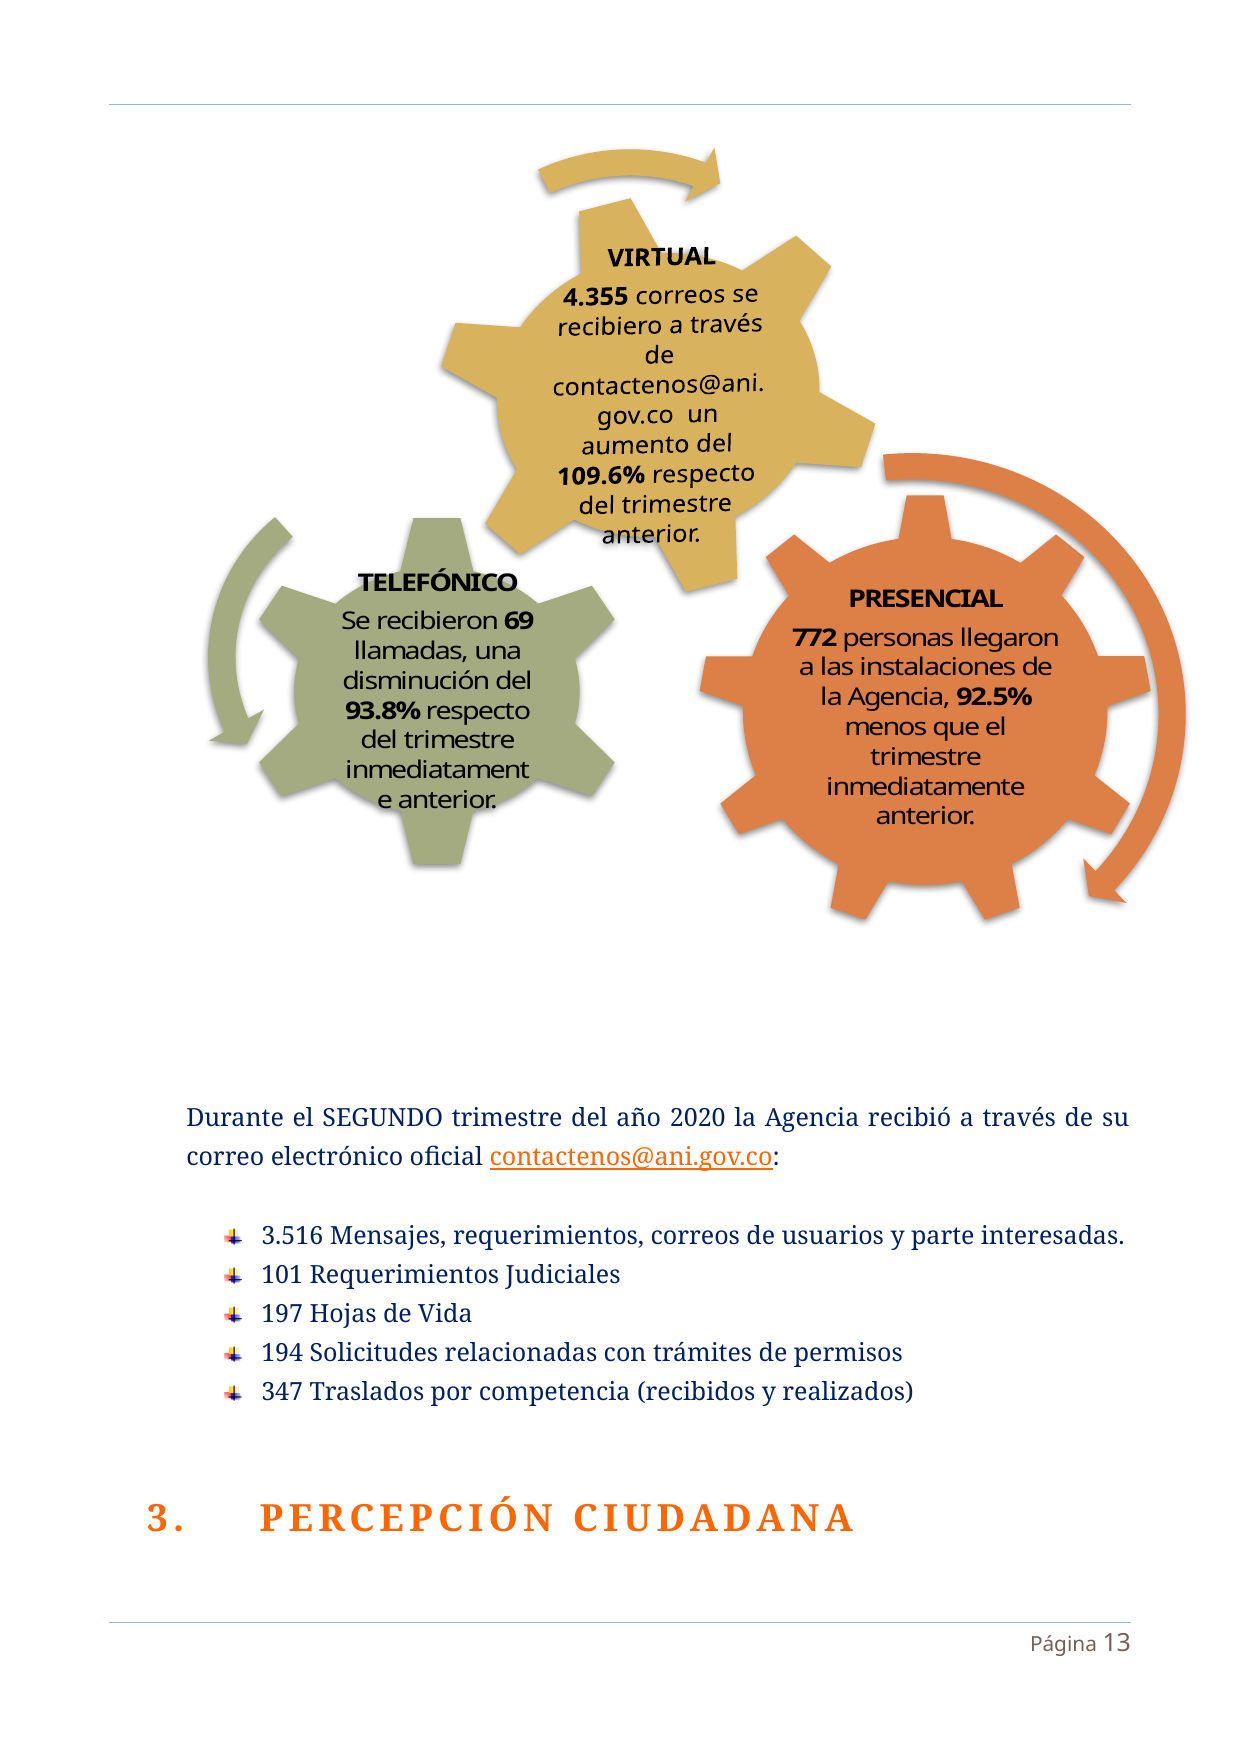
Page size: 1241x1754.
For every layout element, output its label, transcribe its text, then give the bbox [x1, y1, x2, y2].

list 194 Solicitudes relacionadas con trámites de permisos [223, 1335, 1131, 1369]
list 347 Traslados por competencia (recibidos y realizados) [223, 1374, 1131, 1408]
picture [224, 1266, 242, 1284]
list 101 Requerimientos Judiciales [223, 1256, 1131, 1291]
picture [224, 1227, 242, 1245]
list 3.516 Mensajes, requerimientos, correos de usuarios y parte interesadas. [223, 1217, 1131, 1251]
list Durante el SEGUNDO trimestre del año 2020 la Agencia recibió a través de su correo electrónico oficial contactenos@ani.gov.co: [186, 1100, 1131, 1173]
picture [224, 1345, 242, 1362]
picture [224, 1305, 242, 1323]
list 197 Hojas de Vida [223, 1296, 1131, 1330]
list pERCEPCIÓN CIUDADANA [147, 1491, 1131, 1542]
picture [224, 1384, 242, 1401]
